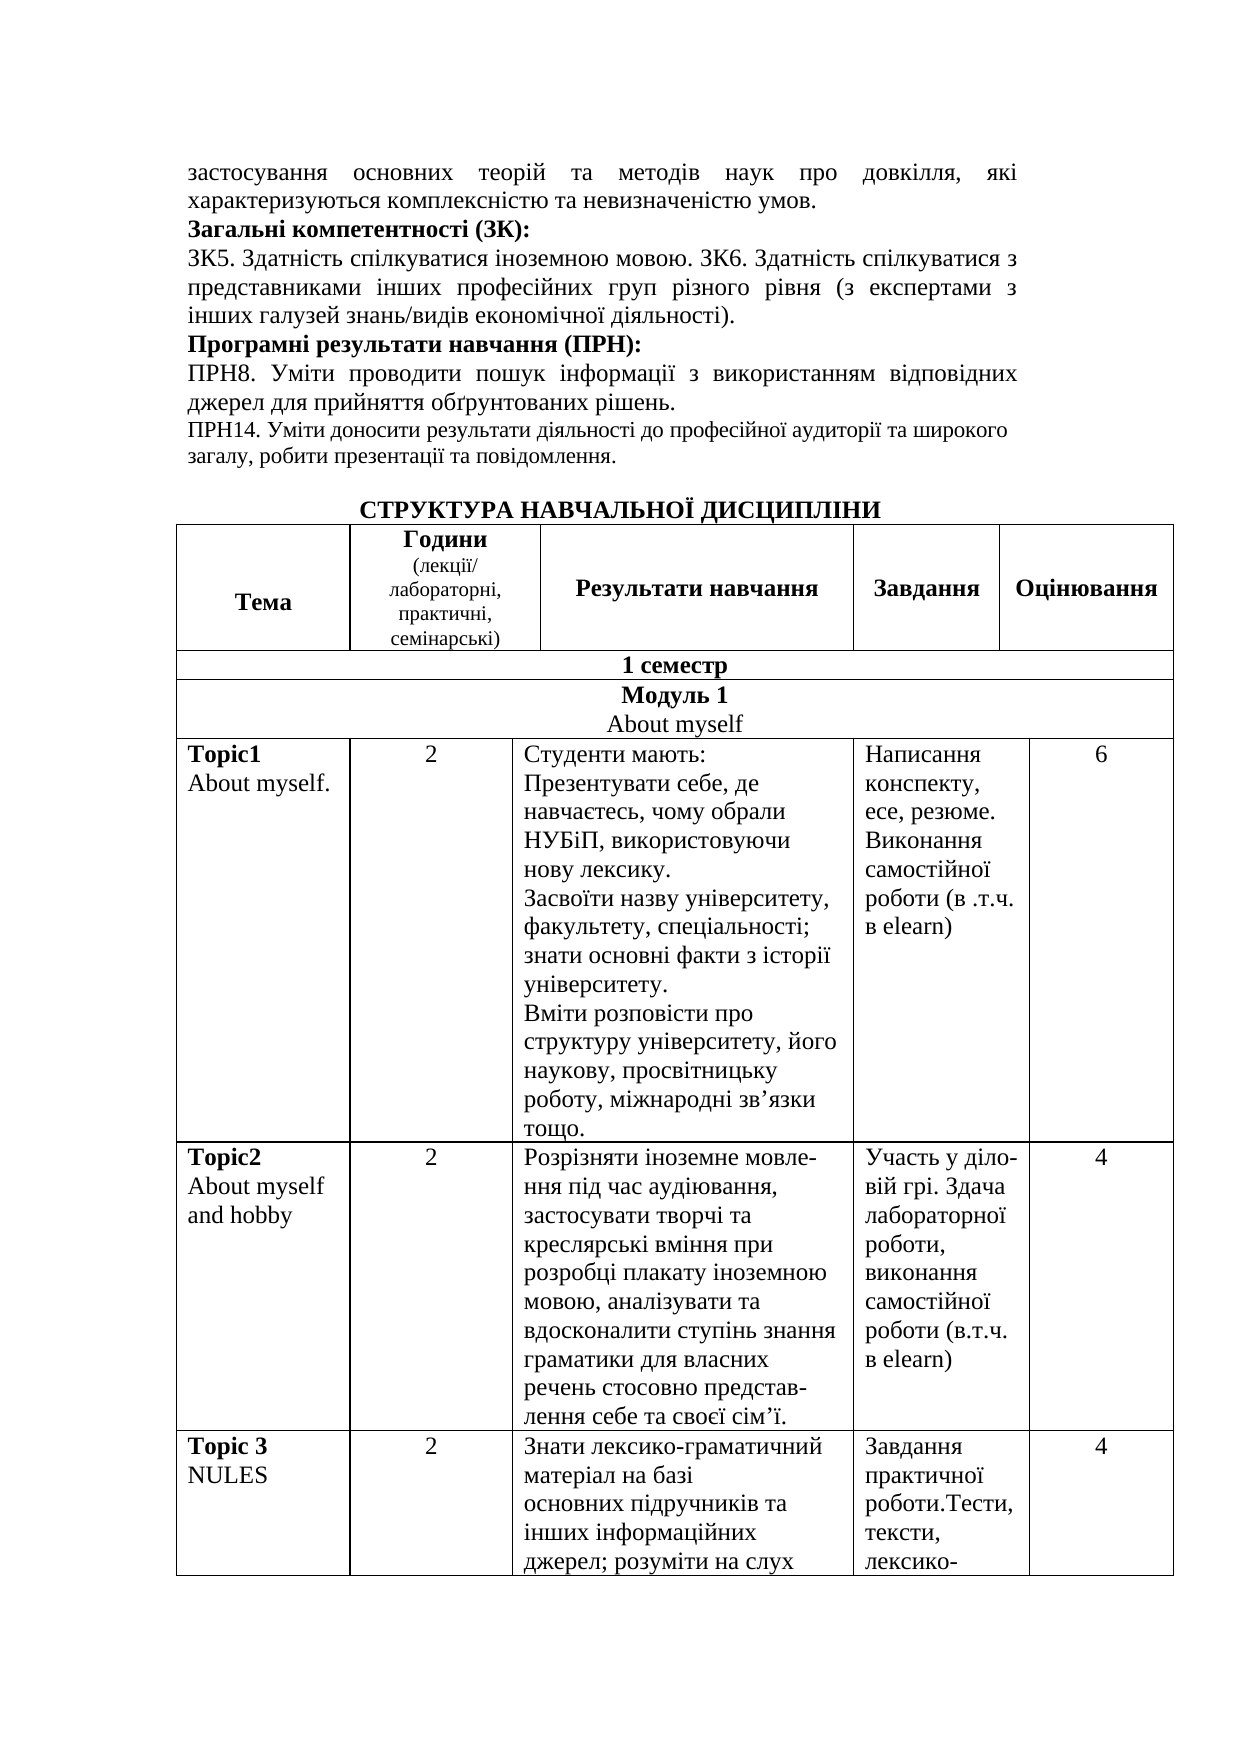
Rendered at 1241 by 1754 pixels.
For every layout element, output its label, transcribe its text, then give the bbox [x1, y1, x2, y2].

table_cell Тopic2 About myself and hobby [177, 1143, 349, 1430]
text ПРН8. Уміти проводити пошук інформації з використанням відповідних джерел для прийняття обґрунтованих рішень. [187, 358, 1018, 416]
table_cell Розрізняти іноземне мовле- ння під час аудіювання, застосувати творчі та креслярські вміння при розробці плакату іноземною мовою, аналізувати та вдосконалити ступінь знання граматики для власних речень стосовно представ- лення себе та своєї сім’ї. [513, 1143, 853, 1430]
table_cell 4 [1030, 1431, 1173, 1575]
subtitle Програмні результати навчання (ПРН): [187, 329, 1053, 358]
table_cell 1 семестр [177, 651, 1173, 679]
subtitle Загальні компетентності (ЗК): [187, 214, 1053, 243]
table_cell Написання конспекту, есе, резюме. Виконання самостійної роботи (в .т.ч. в elearn) [854, 739, 1029, 1141]
table_cell Тopic1 About myself. [177, 739, 349, 1141]
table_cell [854, 1431, 1029, 1575]
table_cell Модуль 1 About myself [177, 680, 1173, 738]
table_cell Тopic 3 NULES [177, 1431, 349, 1575]
table_cell Студенти мають: Презентувати себе, де навчаєтесь, чому обрали НУБіП, використовуючи нову лексику. Засвоїти назву університету, факультету, спеціальності; знати основні факти з історії університету. Вміти розповісти про структуру університету, його наукову, просвітницьку роботу, міжнародні зв’язки тощо. [513, 739, 853, 1141]
text ПРН14. Уміти доносити результати діяльності до професійної аудиторії та широкого загалу, робити презентації та повідомлення. [187, 416, 1053, 468]
table_cell Участь у діло- вій грі. Здача лабораторної роботи, виконання самостійної роботи (в.т.ч. в elearn) [854, 1143, 1029, 1430]
text застосування основних теорій та методів наук про довкілля, які характеризуються комплексністю та невизначеністю умов. [187, 157, 1018, 214]
table_cell 4 [1030, 1143, 1173, 1430]
table_cell 6 [1030, 739, 1173, 1141]
table_cell 2 [351, 739, 512, 1141]
text СТРУКТУРА НАВЧАЛЬНОЇ ДИСЦИПЛІНИ [187, 495, 1053, 523]
table_header Результати навчання [541, 525, 853, 649]
table_header Завдання [854, 525, 999, 649]
table_cell 2 [351, 1431, 512, 1575]
table_cell 2 [351, 1143, 512, 1430]
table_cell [513, 1431, 853, 1575]
table_header Години (лекції/лабораторні, практичні, семінарські) [351, 525, 540, 649]
table_header Тема [177, 525, 349, 649]
table_header Оцінювання [1000, 525, 1173, 649]
text ЗК5. Здатність спілкуватися іноземною мовою. ЗК6. Здатність спілкуватися з представниками інших професійних груп різного рівня (з експертами з інших галузей знань/видів економічної діяльності). [187, 243, 1018, 329]
